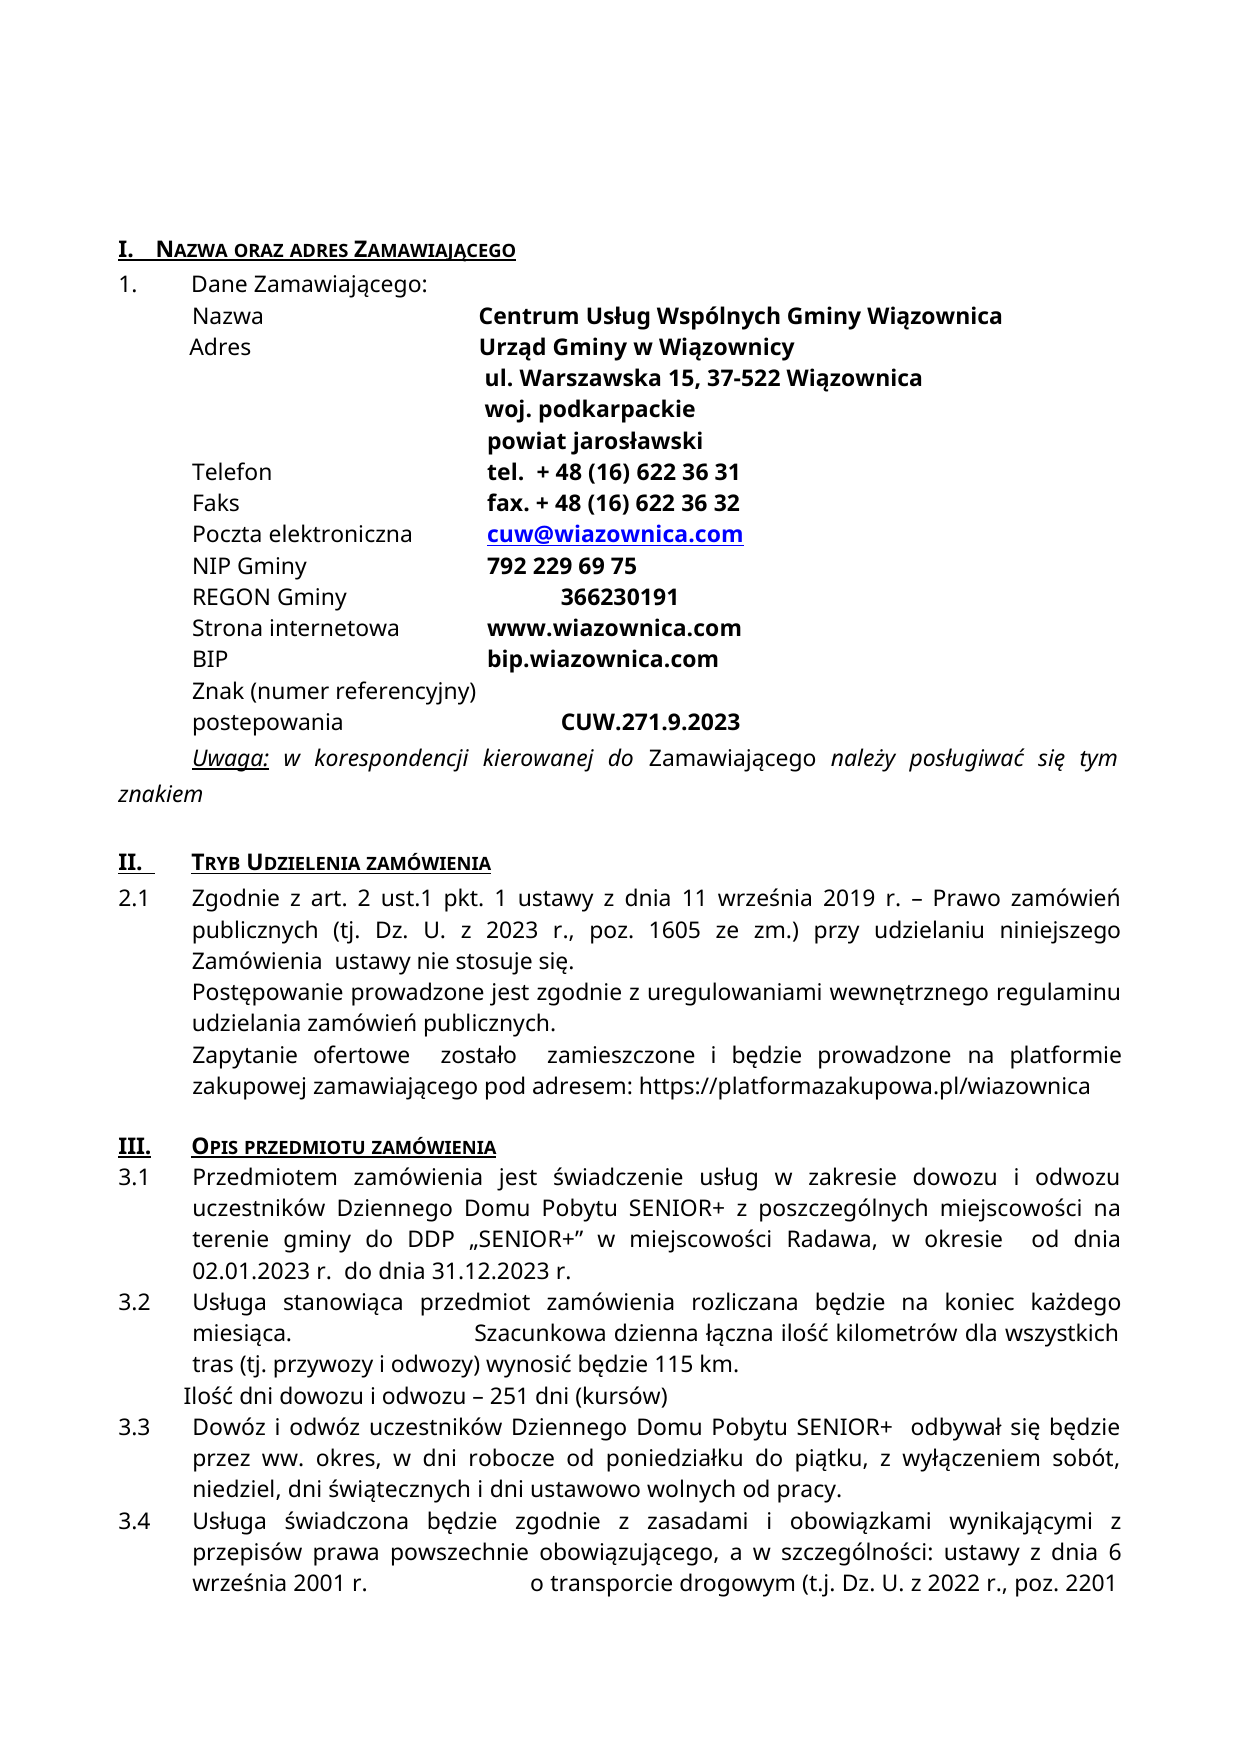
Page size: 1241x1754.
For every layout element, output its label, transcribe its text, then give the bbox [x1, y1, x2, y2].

text Faks fax. + 48 (16) 622 36 32 [118, 487, 1121, 518]
list Przedmiotem zamówienia jest świadczenie usług w zakresie dowozu i odwozu uczestników Dziennego Domu Pobytu SENIOR+ z poszczególnych miejscowości na terenie gminy do DDP „SENIOR+” w miejscowości Radawa, w okresie od dnia 02.01.2023 r. do dnia 31.12.2023 r. [118, 1161, 1122, 1286]
text Zapytanie ofertowe zostało zamieszczone i będzie prowadzone na platformie zakupowej zamawiającego pod adresem: https://platformazakupowa.pl/wiazownica [192, 1038, 1122, 1101]
text NIP Gminy 792 229 69 75 [118, 550, 1121, 581]
list Dowóz i odwóz uczestników Dziennego Domu Pobytu SENIOR+ odbywał się będzie przez ww. okres, w dni robocze od poniedziałku do piątku, z wyłączeniem sobót, niedziel, dni świątecznych i dni ustawowo wolnych od pracy. [118, 1411, 1122, 1504]
text Strona internetowa www.wiazownica.com [118, 612, 1121, 643]
text BIP bip.wiazownica.com [118, 643, 1121, 675]
text REGON Gminy 366230191 [118, 581, 1121, 612]
text Adres Urząd Gminy w Wiązownicy [122, 331, 1122, 362]
text Ilość dni dowozu i odwozu – 251 dni (kursów) [118, 1379, 1078, 1411]
text 2.1 Zgodnie z art. 2 ust.1 pkt. 1 ustawy z dnia 11 września 2019 r. – Prawo zamówień publicznych (tj. Dz. U. z 2023 r., poz. 1605 ze zm.) przy udzielaniu niniejszego Zamówienia ustawy nie stosuje się. [118, 882, 1122, 976]
text postepowania CUW.271.9.2023 [122, 706, 1122, 737]
text Znak (numer referencyjny) [122, 675, 1122, 706]
text ul. Warszawska 15, 37-522 Wiązownica [402, 362, 1122, 393]
list Opis przedmiotu zamówienia [118, 1129, 1122, 1161]
text woj. podkarpackie [402, 393, 1122, 425]
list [118, 1504, 1122, 1598]
text Telefon tel. + 48 (16) 622 36 31 [118, 456, 1121, 487]
text powiat jarosławski [472, 425, 1121, 456]
list Tryb Udzielenia zamówienia [118, 846, 1122, 878]
list Nazwa oraz adres Zamawiającego [118, 232, 1122, 264]
list Dane Zamawiającego: [118, 268, 1121, 300]
text Uwaga: w korespondencji kierowanej do Zamawiającego należy posługiwać się tym znakiem [118, 742, 1121, 809]
text Postępowanie prowadzone jest zgodnie z uregulowaniami wewnętrznego regulaminu udzielania zamówień publicznych. [192, 976, 1122, 1038]
text Poczta elektroniczna cuw@wiazownica.com [118, 518, 1121, 550]
list Usługa stanowiąca przedmiot zamówienia rozliczana będzie na koniec każdego miesiąca. Szacunkowa dzienna łączna ilość kilometrów dla wszystkich tras (tj. przywozy i odwozy) wynosić będzie 115 km. [118, 1286, 1122, 1379]
text Nazwa Centrum Usług Wspólnych Gminy Wiązownica [118, 300, 1122, 331]
